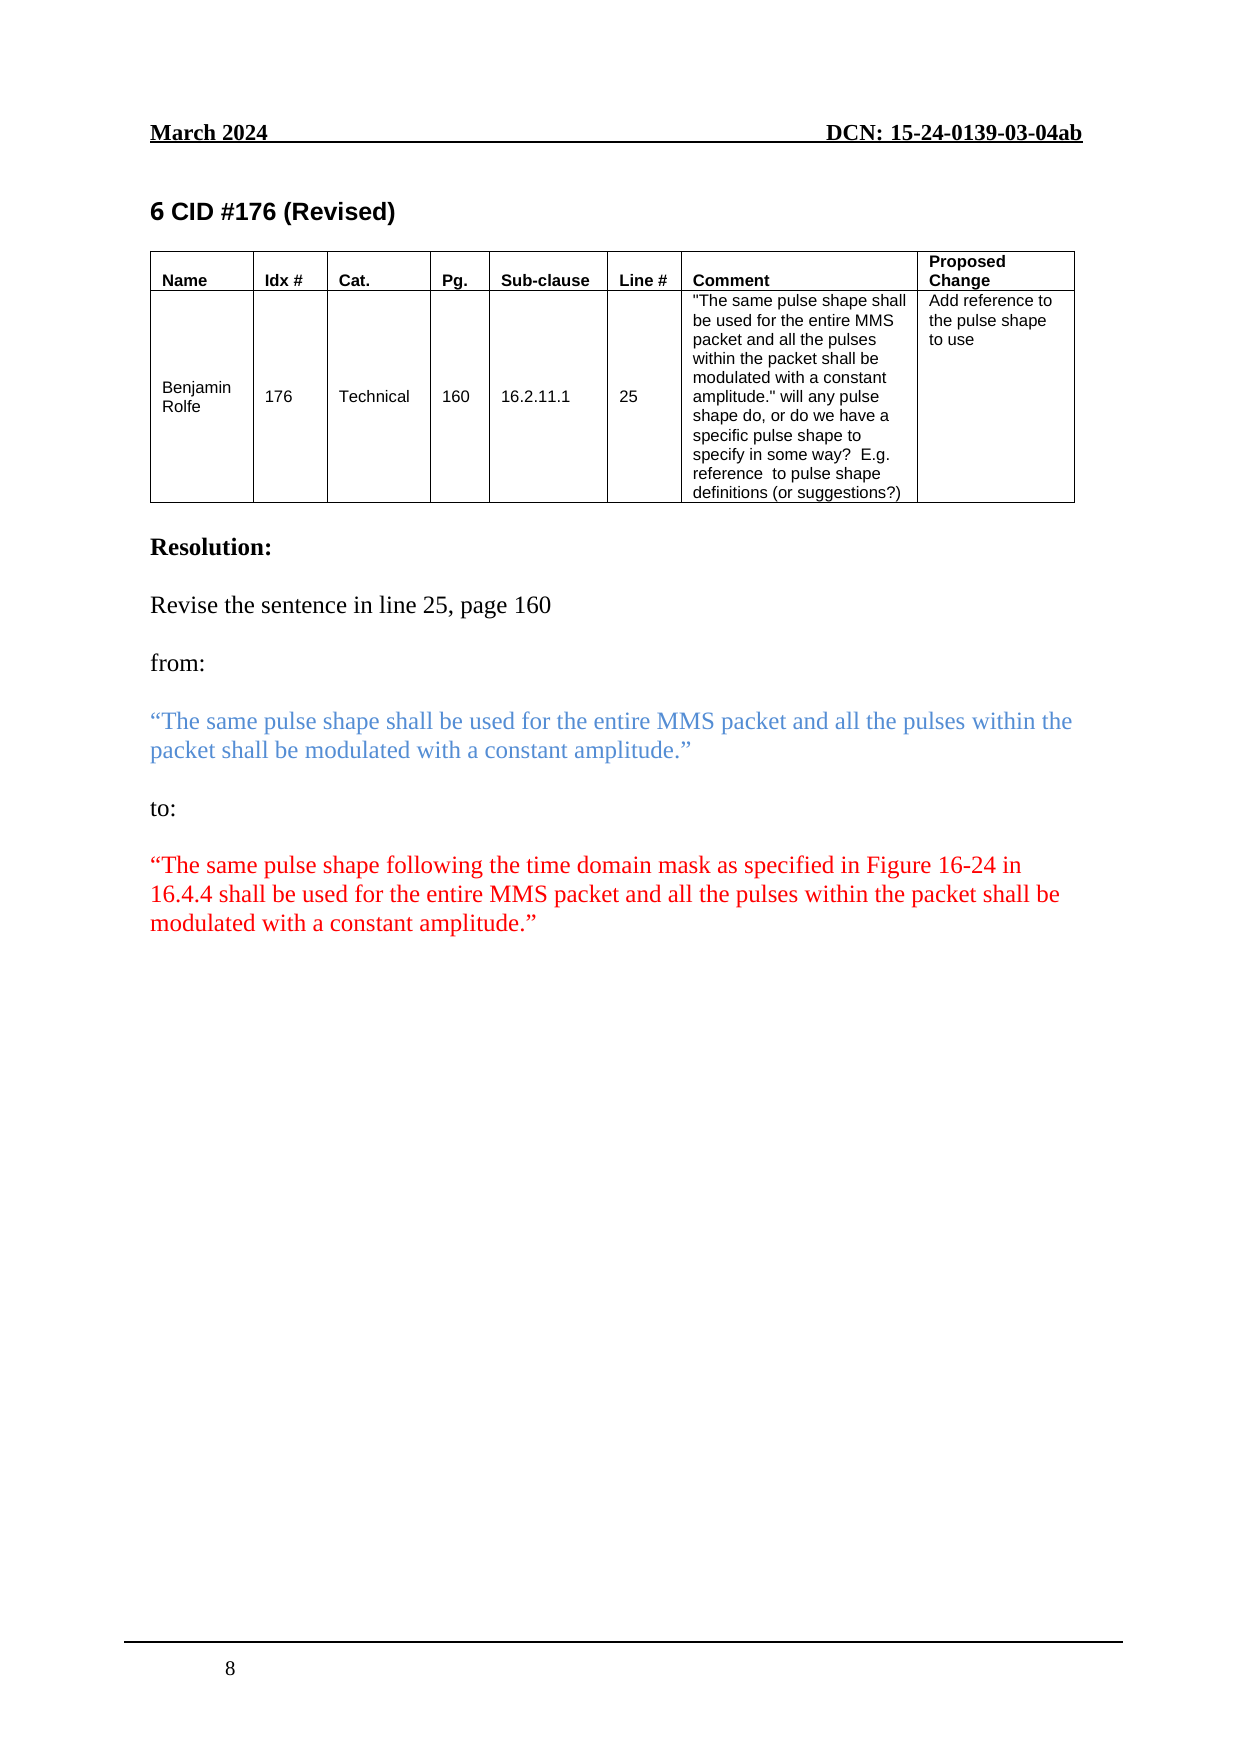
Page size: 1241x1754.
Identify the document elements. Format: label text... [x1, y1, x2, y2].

table_header Comment [682, 252, 917, 290]
table_cell 176 [254, 291, 327, 502]
text “The same pulse shape following the time domain mask as specified in Figure 16-24 in 16.4.4 shall be used for the entire MMS packet and all the pulses within the packet shall be modulated with a constant amplitude.” [150, 851, 1090, 937]
table_header Proposed Change [918, 252, 1074, 290]
text from: [150, 648, 1090, 677]
table_cell Add reference to the pulse shape to use [918, 291, 1074, 502]
text “The same pulse shape shall be used for the entire MMS packet and all the pulses within the packet shall be modulated with a constant amplitude.” [150, 706, 1090, 763]
table_header Pg. [431, 252, 489, 290]
table_cell 160 [431, 291, 489, 502]
table_cell 16.2.11.1 [490, 291, 607, 502]
table_header Sub-clause [490, 252, 607, 290]
text to: [150, 793, 1090, 821]
table_cell "The same pulse shape shall be used for the entire MMS packet and all the pulses within the packet shall be modulated with a constant amplitude." will any pulse shape do, or do we have a specific pulse shape to specify in some way? E.g. reference to pulse shape definitions (or suggestions?) [682, 291, 917, 502]
subtitle CID #176 (Revised) [150, 198, 1090, 226]
table_cell Technical [328, 291, 430, 502]
table_cell 25 [608, 291, 681, 502]
table_cell Benjamin Rolfe [151, 291, 253, 502]
table_header Cat. [328, 252, 430, 290]
table_header Name [151, 252, 253, 290]
table_header Line # [608, 252, 681, 290]
text Resolution: [150, 532, 1090, 561]
text Revise the sentence in line 25, page 160 [150, 590, 1090, 619]
table_header Idx # [254, 252, 327, 290]
